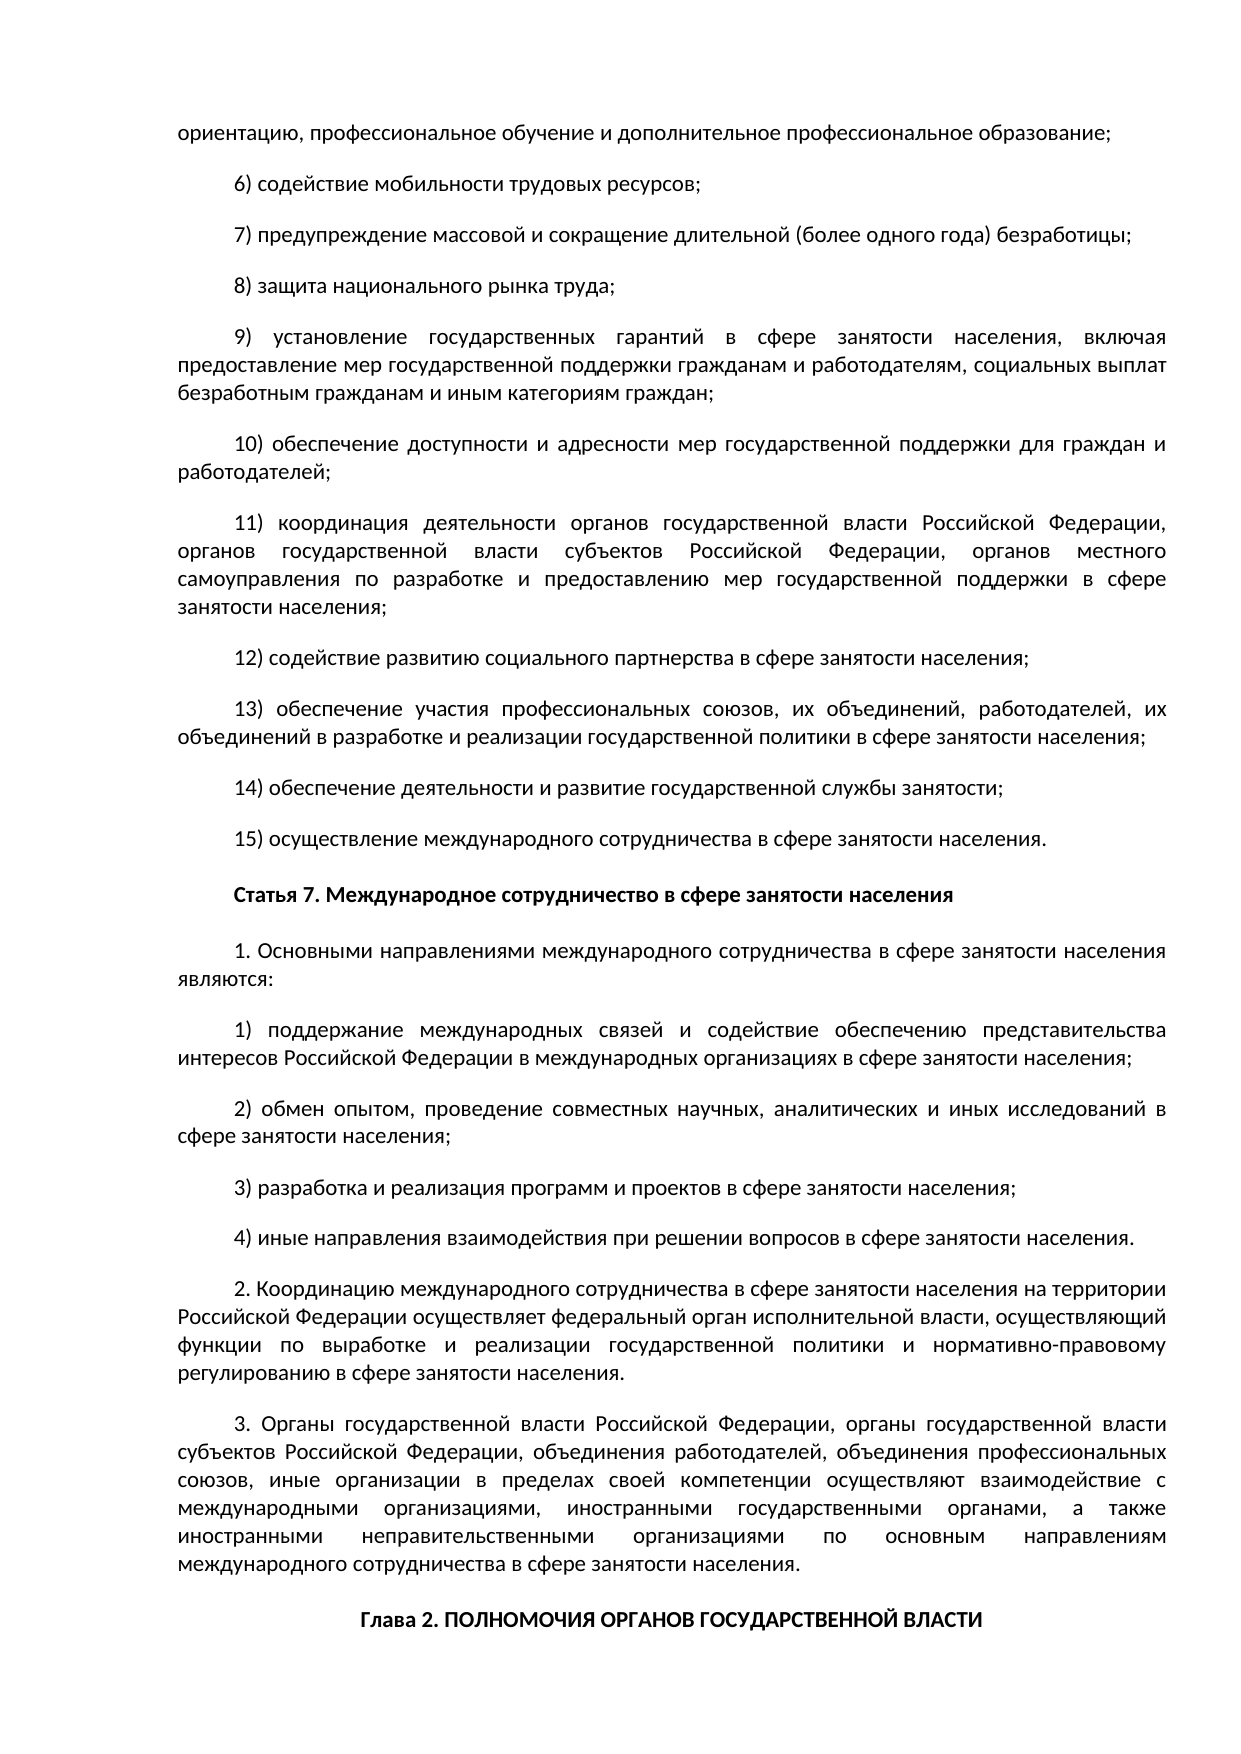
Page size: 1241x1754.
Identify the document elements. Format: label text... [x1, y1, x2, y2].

text 1. Основными направлениями международного сотрудничества в сфере занятости населения являются: [177, 936, 1167, 992]
text 6) содействие мобильности трудовых ресурсов; [177, 169, 1167, 197]
text 9) установление государственных гарантий в сфере занятости населения, включая предоставление мер государственной поддержки гражданам и работодателям, социальных выплат безработным гражданам и иным категориям граждан; [177, 322, 1167, 406]
text 2) обмен опытом, проведение совместных научных, аналитических и иных исследований в сфере занятости населения; [177, 1094, 1167, 1150]
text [177, 118, 1167, 146]
text 14) обеспечение деятельности и развитие государственной службы занятости; [177, 773, 1167, 801]
text 15) осуществление международного сотрудничества в сфере занятости населения. [177, 824, 1167, 852]
text 3. Органы государственной власти Российской Федерации, органы государственной власти субъектов Российской Федерации, объединения работодателей, объединения профессиональных союзов, иные организации в пределах своей компетенции осуществляют взаимодействие с международными организациями, иностранными государственными органами, а также иностранными неправительственными организациями по основным направлениям международного сотрудничества в сфере занятости населения. [177, 1409, 1167, 1578]
text 12) содействие развитию социального партнерства в сфере занятости населения; [177, 643, 1167, 671]
text 1) поддержание международных связей и содействие обеспечению представительства интересов Российской Федерации в международных организациях в сфере занятости населения; [177, 1015, 1167, 1071]
text 4) иные направления взаимодействия при решении вопросов в сфере занятости населения. [177, 1223, 1167, 1252]
text 8) защита национального рынка труда; [177, 271, 1167, 299]
title Глава 2. ПОЛНОМОЧИЯ ОРГАНОВ ГОСУДАРСТВЕННОЙ ВЛАСТИ [177, 1606, 1167, 1634]
title Статья 7. Международное сотрудничество в сфере занятости населения [177, 880, 1167, 908]
text 3) разработка и реализация программ и проектов в сфере занятости населения; [177, 1173, 1167, 1201]
text 13) обеспечение участия профессиональных союзов, их объединений, работодателей, их объединений в разработке и реализации государственной политики в сфере занятости населения; [177, 694, 1167, 750]
text 11) координация деятельности органов государственной власти Российской Федерации, органов государственной власти субъектов Российской Федерации, органов местного самоуправления по разработке и предоставлению мер государственной поддержки в сфере занятости населения; [177, 508, 1167, 620]
text 2. Координацию международного сотрудничества в сфере занятости населения на территории Российской Федерации осуществляет федеральный орган исполнительной власти, осуществляющий функции по выработке и реализации государственной политики и нормативно-правовому регулированию в сфере занятости населения. [177, 1274, 1167, 1387]
text 7) предупреждение массовой и сокращение длительной (более одного года) безработицы; [177, 220, 1167, 248]
text 10) обеспечение доступности и адресности мер государственной поддержки для граждан и работодателей; [177, 429, 1167, 485]
